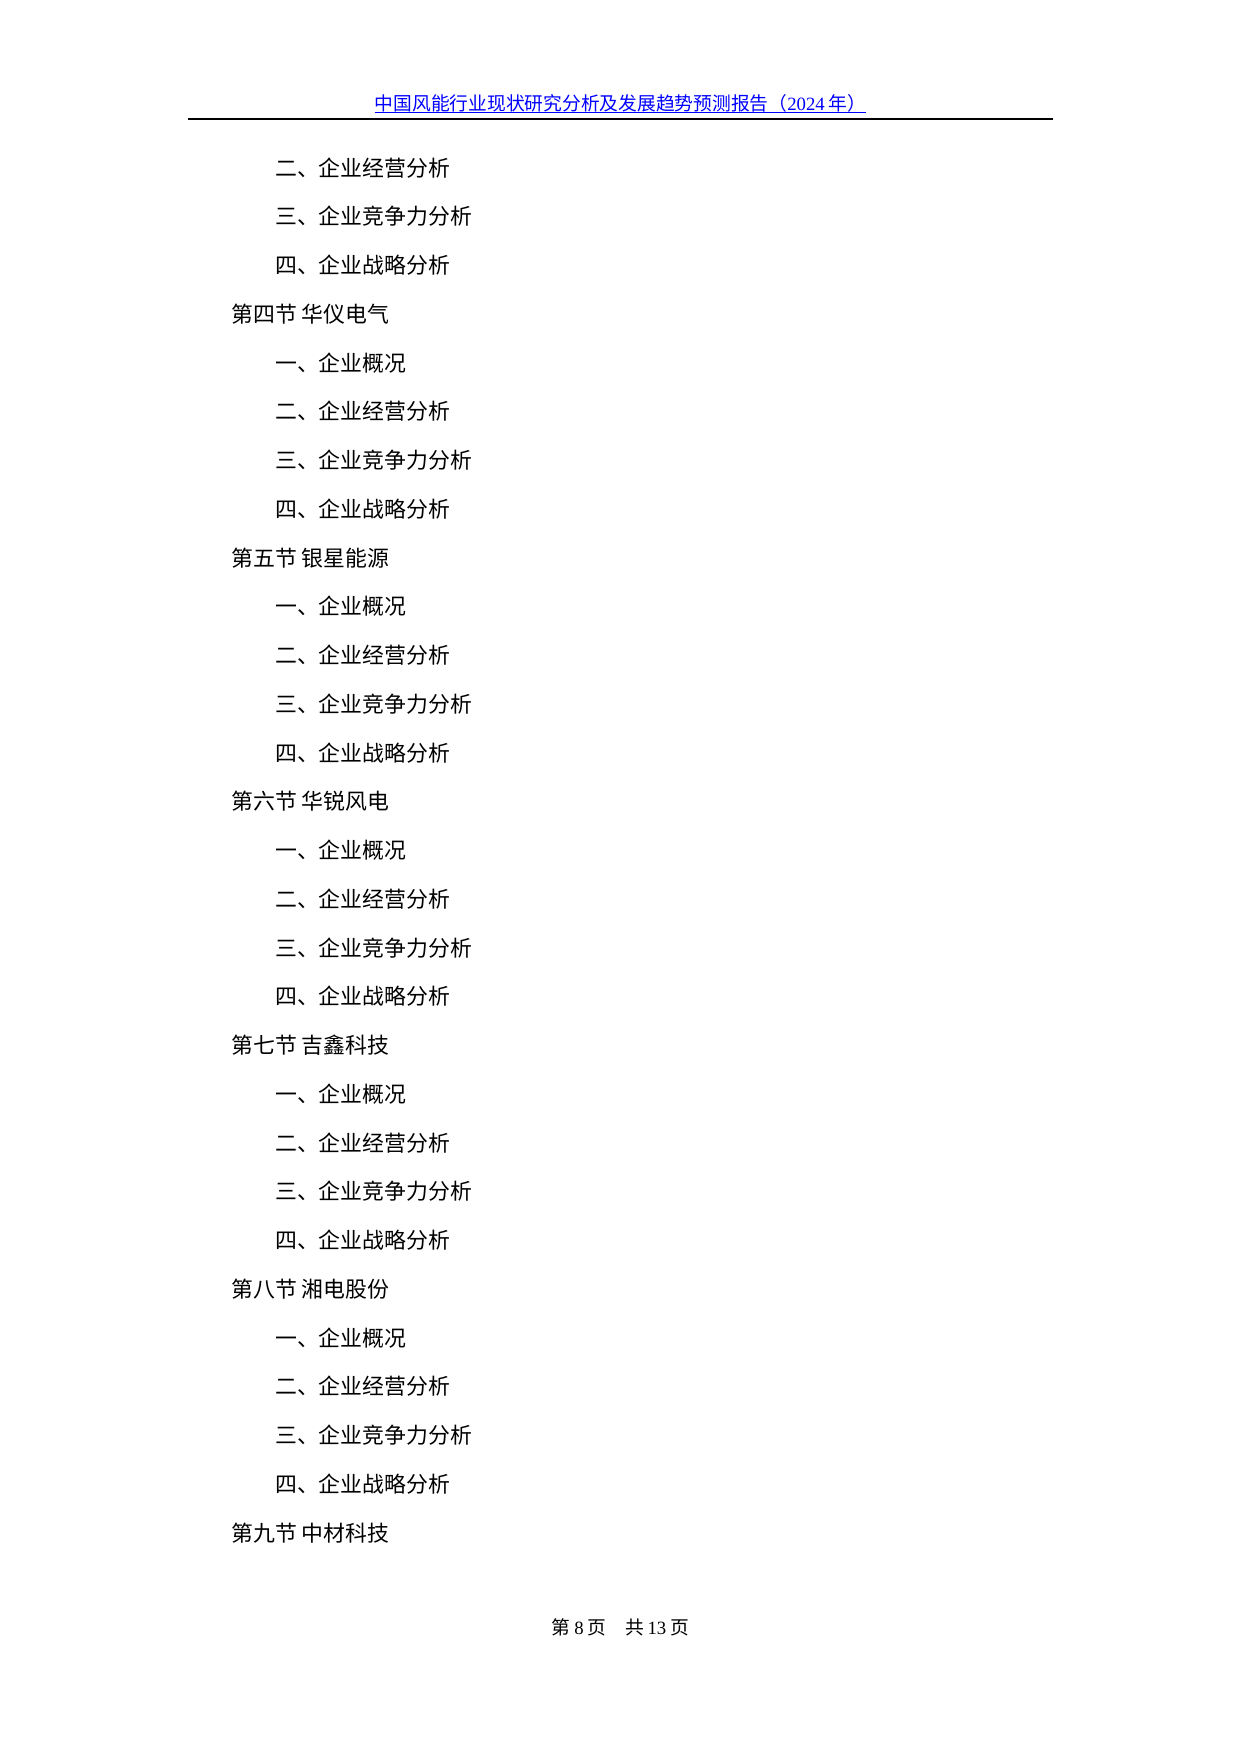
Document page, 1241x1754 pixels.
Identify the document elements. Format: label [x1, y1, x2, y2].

text [187, 150, 1053, 1548]
